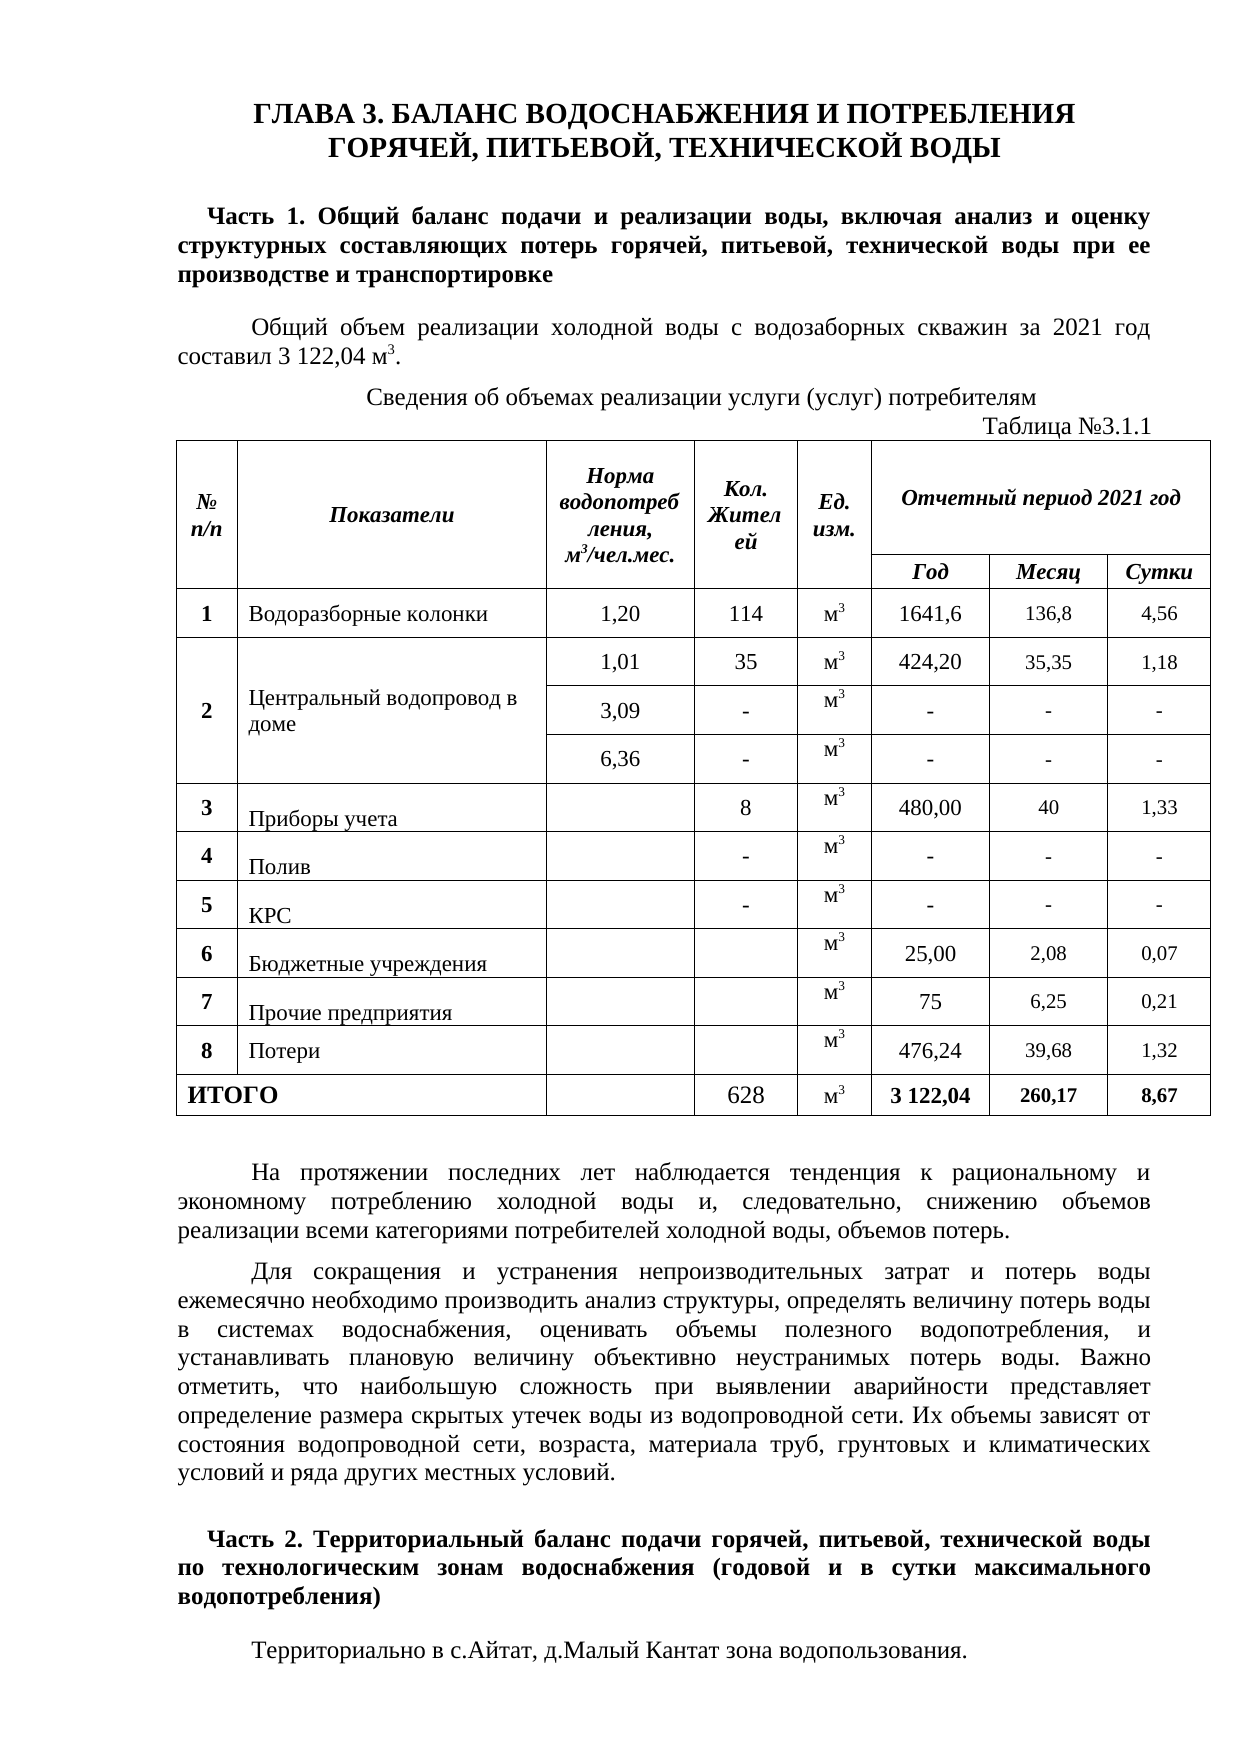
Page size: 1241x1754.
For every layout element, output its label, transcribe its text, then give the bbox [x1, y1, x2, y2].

text Таблица №3.1.1 [177, 411, 1152, 440]
table_cell 1,01 [547, 638, 694, 685]
table_cell 1641,6 [872, 589, 989, 637]
table_cell 1 [177, 589, 237, 637]
table_cell - [695, 735, 797, 782]
table_cell 2,08 [990, 929, 1107, 977]
table_cell 260,17 [990, 1075, 1107, 1115]
table_cell 40 [990, 784, 1107, 831]
table_cell - [1108, 881, 1210, 928]
table_cell - [1108, 735, 1210, 782]
table_cell 4,56 [1108, 589, 1210, 637]
table_cell м3 [798, 978, 871, 1025]
table_cell Бюджетные учреждения [238, 929, 546, 977]
table_cell 1,33 [1108, 784, 1210, 831]
table_cell [547, 881, 694, 928]
table_cell 5 [177, 881, 237, 928]
table_cell 6,25 [990, 978, 1107, 1025]
table_cell м3 [798, 686, 871, 734]
table_header Кол. Жителей [695, 441, 797, 588]
table_cell 3 122,04 [872, 1075, 989, 1115]
table_cell ИТОГО [177, 1075, 546, 1115]
table_header Ед. изм. [798, 441, 871, 588]
table_cell 628 [695, 1075, 797, 1115]
table_cell Приборы учета [238, 784, 546, 831]
table_cell Прочие предприятия [238, 978, 546, 1025]
table_cell - [872, 881, 989, 928]
table_cell м3 [798, 881, 871, 928]
table_cell Потери [238, 1026, 546, 1074]
table_cell Полив [238, 832, 546, 879]
table_cell Центральный водопровод в доме [238, 638, 546, 782]
table_cell [547, 1075, 694, 1115]
table_cell 75 [872, 978, 989, 1025]
table_cell [547, 1026, 694, 1074]
table_cell 6,36 [547, 735, 694, 782]
table_header Отчетный период 2021 год [872, 441, 1210, 554]
text На протяжении последних лет наблюдается тенденция к рациональному и экономному потреблению холодной воды и, следовательно, снижению объемов реализации всеми категориями потребителей холодной воды, объемов потерь. [177, 1157, 1152, 1244]
table_cell 3 [177, 784, 237, 831]
table_cell 35 [695, 638, 797, 685]
table_cell Водоразборные колонки [238, 589, 546, 637]
table_cell 35,35 [990, 638, 1107, 685]
table_cell м3 [798, 929, 871, 977]
table_header Показатели [238, 441, 546, 588]
table_cell - [695, 881, 797, 928]
table_cell 25,00 [872, 929, 989, 977]
table_cell [695, 929, 797, 977]
list Часть 1. Общий баланс подачи и реализации воды, включая анализ и оценку структурных составляющих потерь горячей, питьевой, технической воды при ее производстве и транспортировке [177, 201, 1152, 287]
table_cell м3 [798, 832, 871, 879]
text Территориально в с.Айтат, д.Малый Кантат зона водопользования. [177, 1635, 1152, 1664]
table_cell 1,20 [547, 589, 694, 637]
table_header № п/п [177, 441, 237, 588]
table_cell 114 [695, 589, 797, 637]
table_cell 476,24 [872, 1026, 989, 1074]
table_cell Год [872, 555, 989, 588]
table_cell 39,68 [990, 1026, 1107, 1074]
table_cell КРС [238, 881, 546, 928]
table_cell 8 [177, 1026, 237, 1074]
table_cell [547, 978, 694, 1025]
table_cell [547, 784, 694, 831]
table_cell 7 [177, 978, 237, 1025]
text Сведения об объемах реализации услуги (услуг) потребителям [177, 382, 1152, 411]
table_cell Месяц [990, 555, 1107, 588]
table_cell - [695, 686, 797, 734]
table_cell м3 [798, 735, 871, 782]
table_cell - [1108, 832, 1210, 879]
table_cell 424,20 [872, 638, 989, 685]
table_cell - [695, 832, 797, 879]
table_cell - [990, 686, 1107, 734]
table_cell [695, 1026, 797, 1074]
table_cell [547, 832, 694, 879]
text ГЛАВА 3. Баланс водоснабжения и потребления горячей, питьевой, технической воды [177, 97, 1152, 164]
table_cell - [1108, 686, 1210, 734]
table_cell м3 [798, 589, 871, 637]
list Часть 2. Территориальный баланс подачи горячей, питьевой, технической воды по технологическим зонам водоснабжения (годовой и в сутки максимального водопотребления) [177, 1524, 1152, 1610]
table_cell - [990, 735, 1107, 782]
table_cell м3 [798, 638, 871, 685]
table_header Норма водопотребления, м3/чел.мес. [547, 441, 694, 588]
table_cell [547, 929, 694, 977]
table_cell м3 [798, 1075, 871, 1115]
text Для сокращения и устранения непроизводительных затрат и потерь воды ежемесячно необходимо производить анализ структуры, определять величину потерь воды в системах водоснабжения, оценивать объемы полезного водопотребления, и устанавливать плановую величину объективно неустранимых потерь воды. Важно отметить, что наибольшую сложность при выявлении аварийности представляет определение размера скрытых утечек воды из водопроводной сети. Их объемы зависят от состояния водопроводной сети, возраста, материала труб, грунтовых и климатических условий и ряда других местных условий. [177, 1256, 1152, 1486]
table_cell 1,32 [1108, 1026, 1210, 1074]
table_cell 4 [177, 832, 237, 879]
table_cell [695, 978, 797, 1025]
table_cell 1,18 [1108, 638, 1210, 685]
table_cell м3 [798, 1026, 871, 1074]
table_cell 480,00 [872, 784, 989, 831]
table_cell 0,07 [1108, 929, 1210, 977]
table_cell 0,21 [1108, 978, 1210, 1025]
table_cell 2 [177, 638, 237, 782]
table_cell 6 [177, 929, 237, 977]
table_cell - [990, 832, 1107, 879]
table_cell - [990, 881, 1107, 928]
table_cell 136,8 [990, 589, 1107, 637]
table_cell 8 [695, 784, 797, 831]
text Общий объем реализации холодной воды с водозаборных скважин за 2021 год составил 3 122,04 м3. [177, 312, 1152, 370]
table_cell 3,09 [547, 686, 694, 734]
table_cell - [872, 735, 989, 782]
table_cell м3 [798, 784, 871, 831]
table_cell Сутки [1108, 555, 1210, 588]
table_cell - [872, 686, 989, 734]
table_cell - [872, 832, 989, 879]
table_cell 8,67 [1108, 1075, 1210, 1115]
